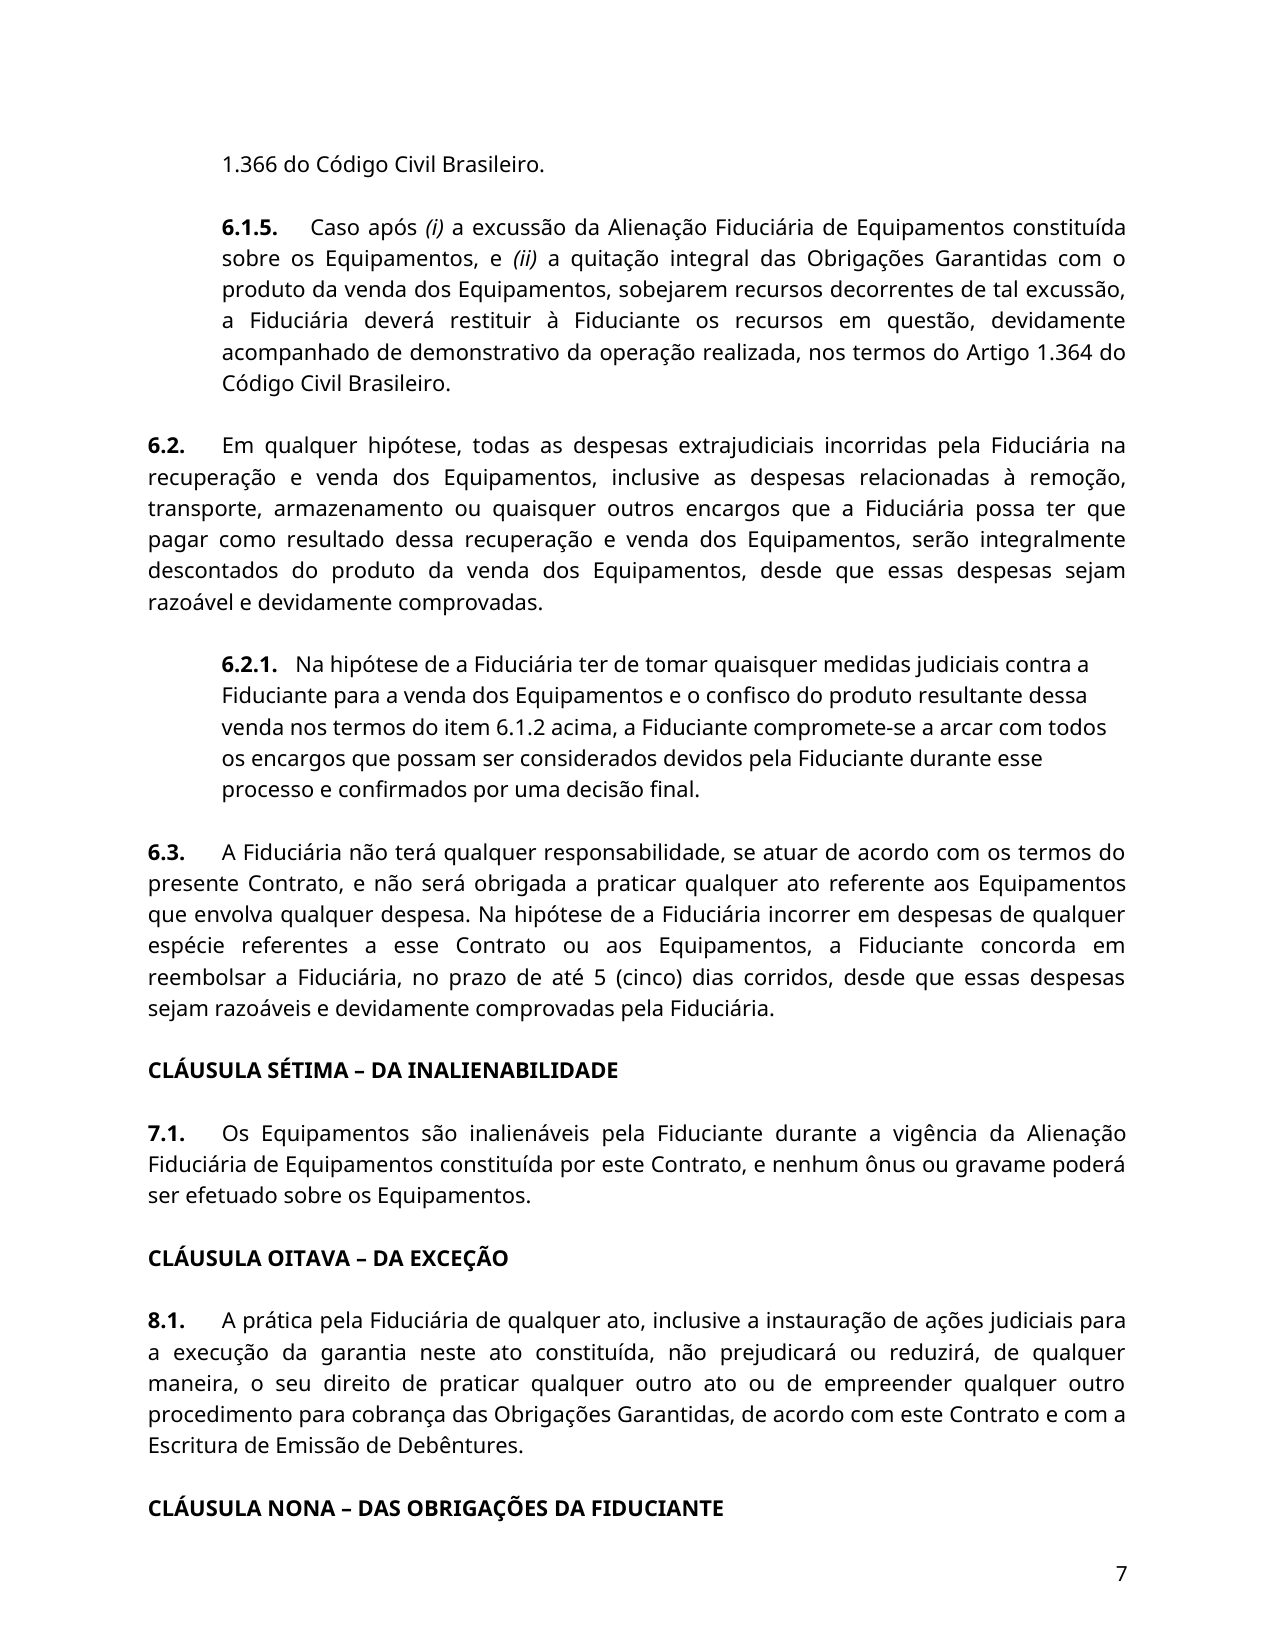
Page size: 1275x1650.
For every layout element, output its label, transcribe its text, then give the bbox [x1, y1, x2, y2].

list 7.1. Os Equipamentos são inalienáveis pela Fiduciante durante a vigência da Alienação Fiduciária de Equipamentos constituída por este Contrato, e nenhum ônus ou gravame poderá ser efetuado sobre os Equipamentos. [148, 1116, 1127, 1210]
list A Fiduciária não terá qualquer responsabilidade, se atuar de acordo com os termos do presente Contrato, e não será obrigada a praticar qualquer ato referente aos Equipamentos que envolva qualquer despesa. Na hipótese de a Fiduciária incorrer em despesas de qualquer espécie referentes a esse Contrato ou aos Equipamentos, a Fiduciante concorda em reembolsar a Fiduciária, no prazo de até 5 (cinco) dias corridos, desde que essas despesas sejam razoáveis e devidamente comprovadas pela Fiduciária. [148, 835, 1127, 1023]
list Caso após (i) a excussão da Alienação Fiduciária de Equipamentos constituída sobre os Equipamentos, e (ii) a quitação integral das Obrigações Garantidas com o produto da venda dos Equipamentos, sobejarem recursos decorrentes de tal excussão, a Fiduciária deverá restituir à Fiduciante os recursos em questão, devidamente acompanhado de demonstrativo da operação realizada, nos termos do Artigo 1.364 do Código Civil Brasileiro. [222, 210, 1127, 398]
text Cláusula OITAVA – DA Exceção [148, 1241, 1127, 1273]
list Em qualquer hipótese, todas as despesas extrajudiciais incorridas pela Fiduciária na recuperação e venda dos Equipamentos, inclusive as despesas relacionadas à remoção, transporte, armazenamento ou quaisquer outros encargos que a Fiduciária possa ter que pagar como resultado dessa recuperação e venda dos Equipamentos, serão integralmente descontados do produto da venda dos Equipamentos, desde que essas despesas sejam razoável e devidamente comprovadas. [148, 429, 1127, 616]
text Cláusula SÉTIMA – DA Inalienabilidade [148, 1054, 1127, 1085]
text 6.2.1. Na hipótese de a Fiduciária ter de tomar quaisquer medidas judiciais contra a Fiduciante para a venda dos Equipamentos e o confisco do produto resultante dessa venda nos termos do item 6.1.2 acima, a Fiduciante compromete-se a arcar com todos os encargos que possam ser considerados devidos pela Fiduciante durante esse processo e confirmados por uma decisão final. [221, 648, 1127, 804]
text Cláusula NONA – DAS Obrigações da Fiduciante [148, 1491, 1127, 1523]
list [222, 148, 1127, 179]
list 8.1. A prática pela Fiduciária de qualquer ato, inclusive a instauração de ações judiciais para a execução da garantia neste ato constituída, não prejudicará ou reduzirá, de qualquer maneira, o seu direito de praticar qualquer outro ato ou de empreender qualquer outro procedimento para cobrança das Obrigações Garantidas, de acordo com este Contrato e com a Escritura de Emissão de Debêntures. [148, 1304, 1127, 1460]
